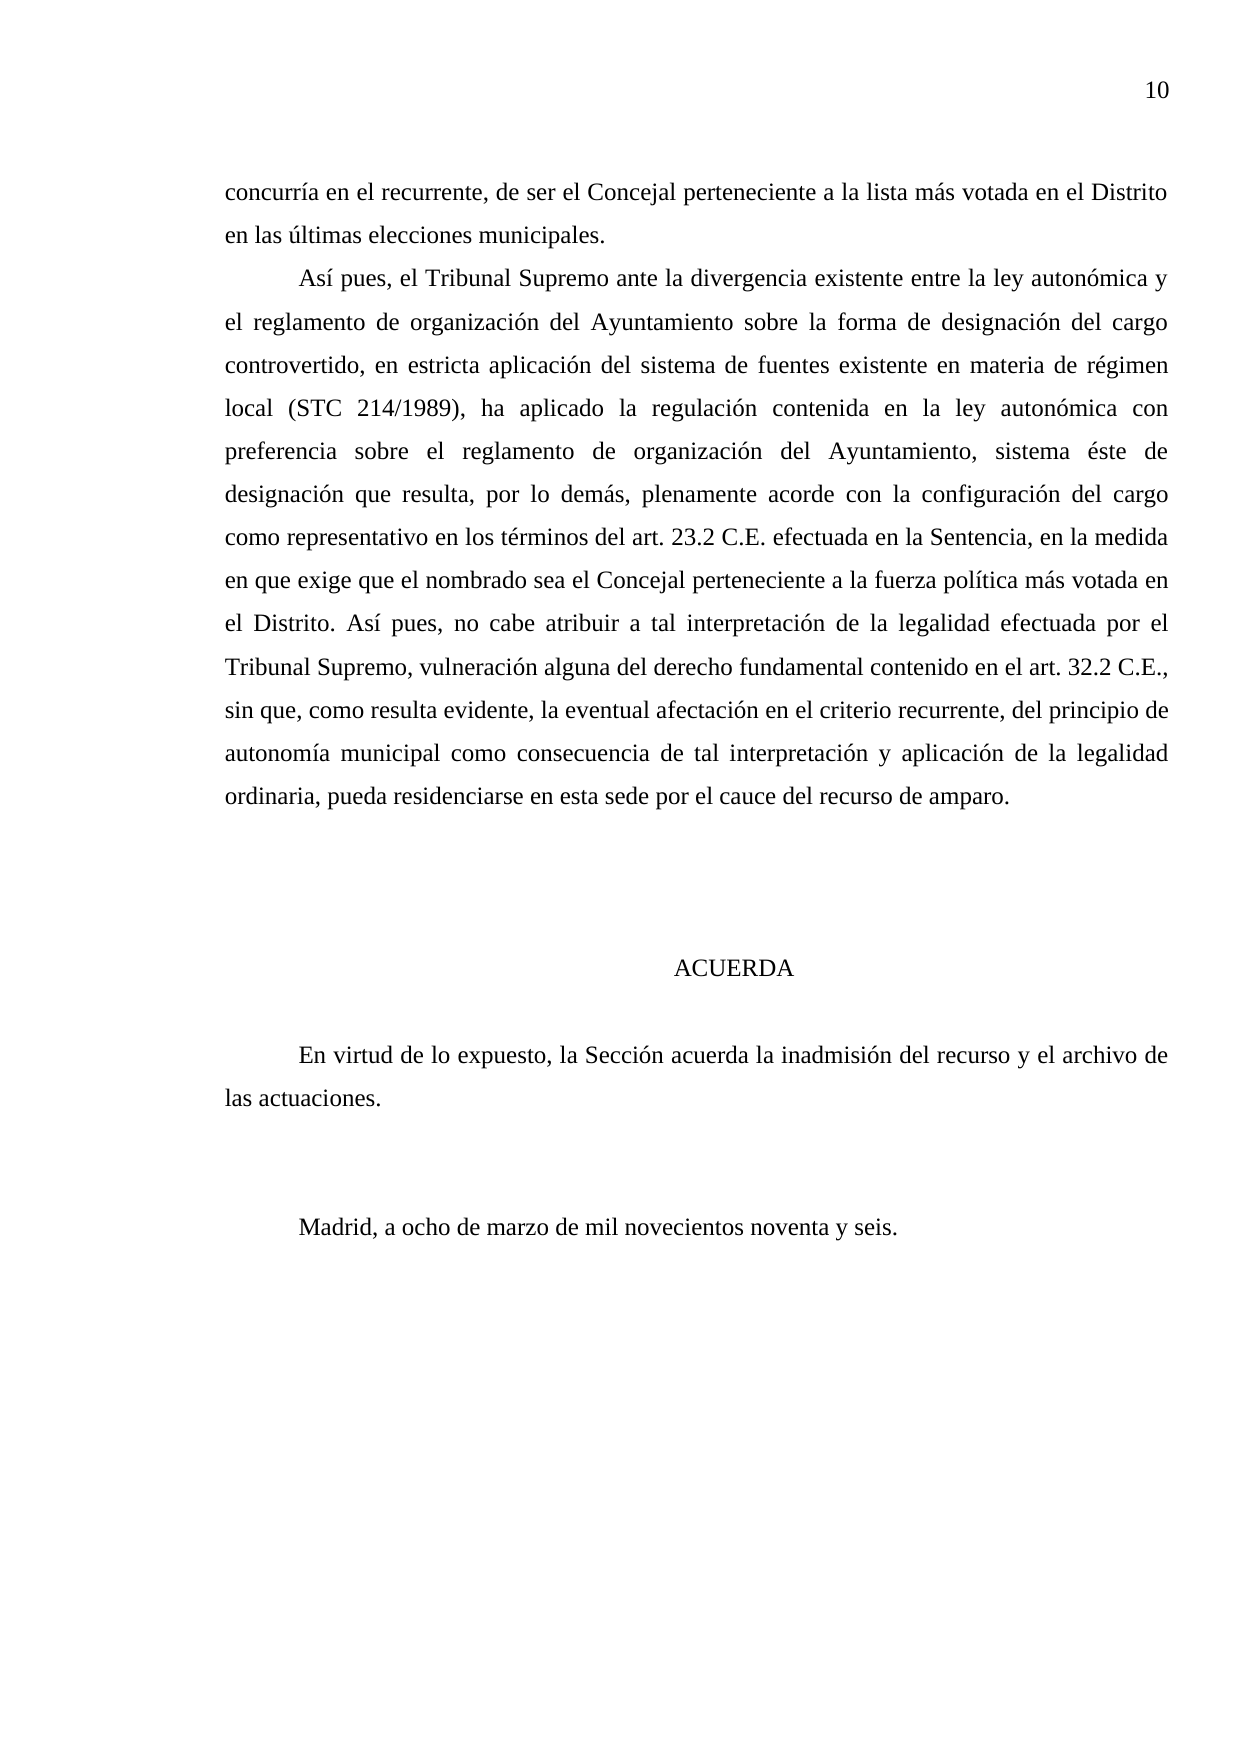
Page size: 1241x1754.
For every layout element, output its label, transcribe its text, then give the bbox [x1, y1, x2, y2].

text Así pues, el Tribunal Supremo ante la divergencia existente entre la ley autonómica y el reglamento de organización del Ayuntamiento sobre la forma de designación del cargo controvertido, en estricta aplicación del sistema de fuentes existente en materia de régimen local (STC 214/1989), ha aplicado la regulación contenida en la ley autonómica con preferencia sobre el reglamento de organización del Ayuntamiento, sistema éste de designación que resulta, por lo demás, plenamente acorde con la configuración del cargo como representativo en los términos del art. 23.2 C.E. efectuada en la Sentencia, en la medida en que exige que el nombrado sea el Concejal perteneciente a la fuerza política más votada en el Distrito. Así pues, no cabe atribuir a tal interpretación de la legalidad efectuada por el Tribunal Supremo, vulneración alguna del derecho fundamental contenido en el art. 32.2 C.E., sin que, como resulta evidente, la eventual afectación en el criterio recurrente, del principio de autonomía municipal como consecuencia de tal interpretación y aplicación de la legalidad ordinaria, pueda residenciarse en esta sede por el cauce del recurso de amparo. [224, 263, 1169, 810]
text En virtud de lo expuesto, la Sección acuerda la inadmisión del recurso y el archivo de las actuaciones. [224, 1040, 1169, 1112]
text ACUERDA [224, 953, 1169, 982]
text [224, 177, 1169, 249]
text Madrid, a ocho de marzo de mil novecientos noventa y seis. [224, 1212, 1169, 1241]
